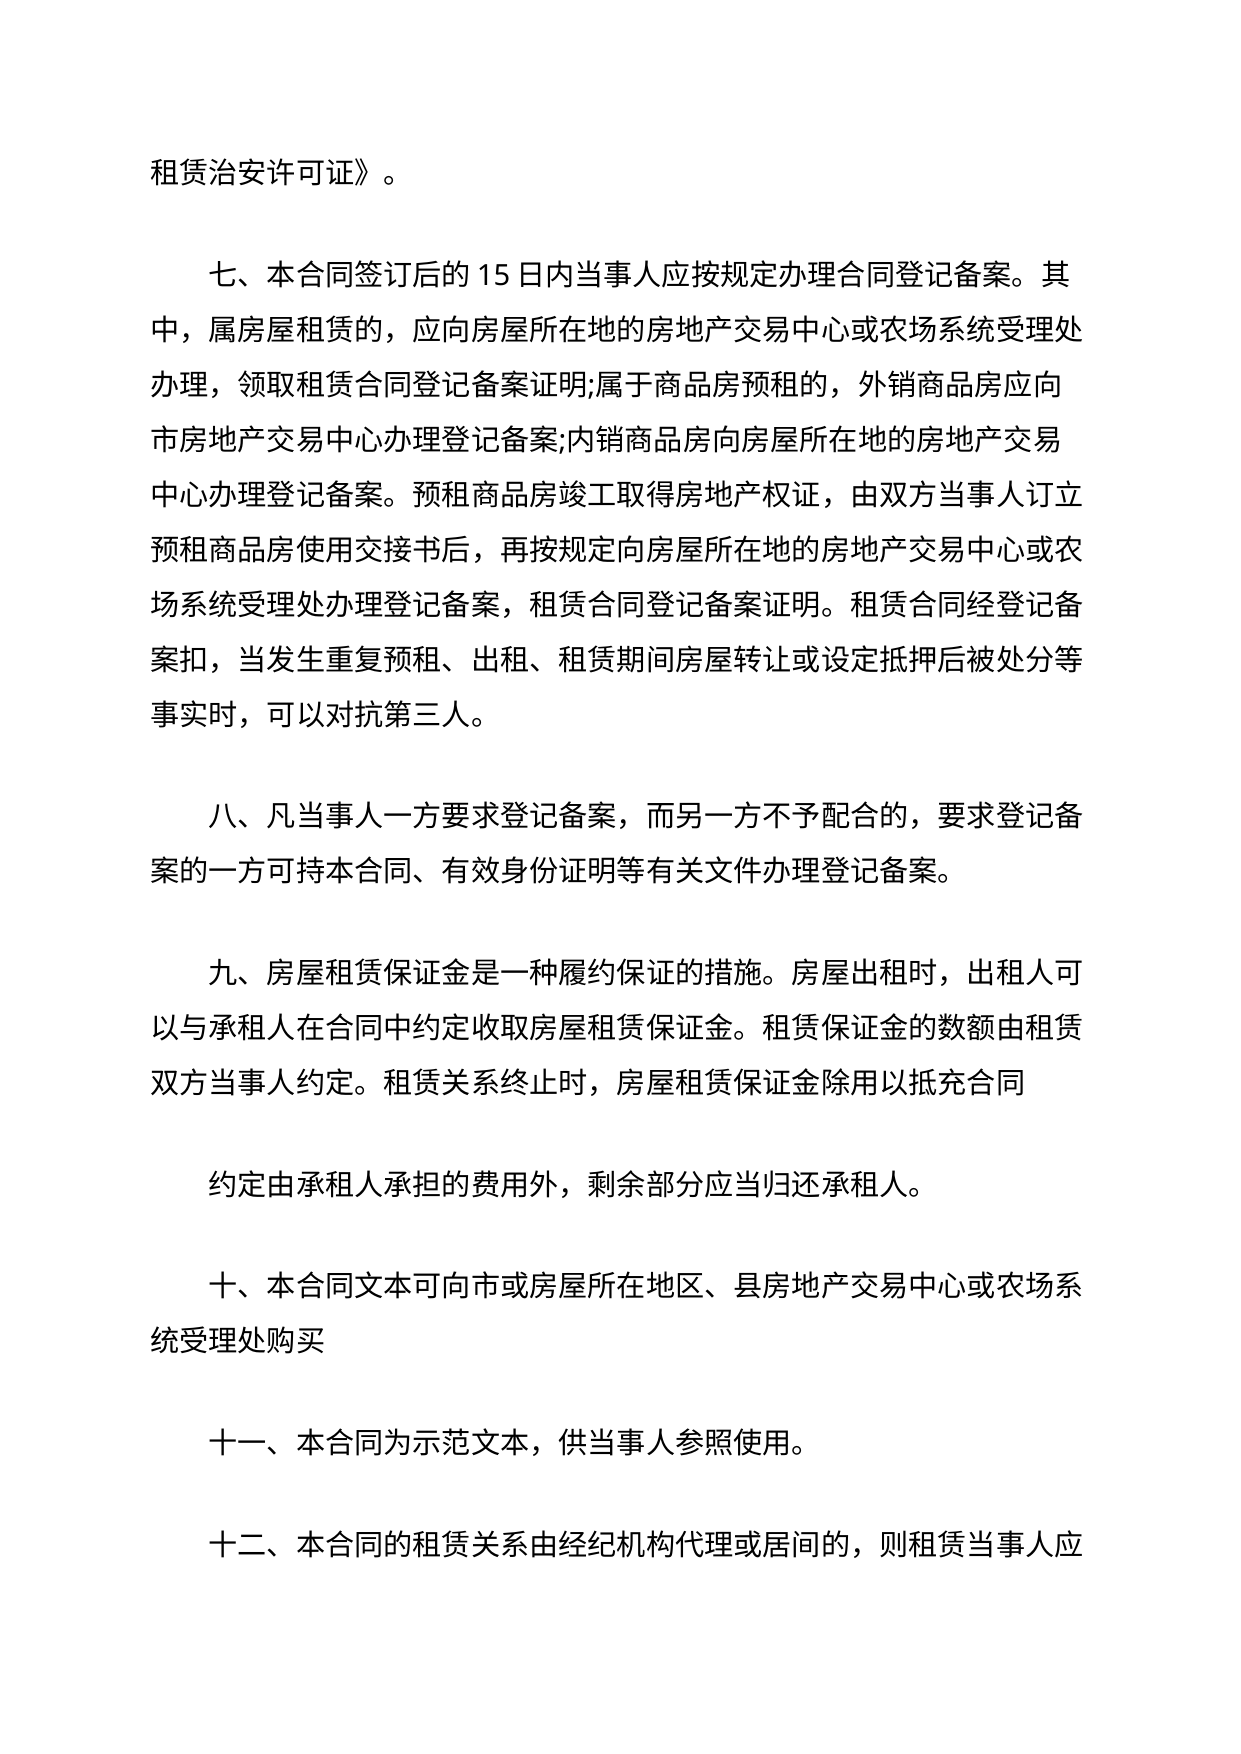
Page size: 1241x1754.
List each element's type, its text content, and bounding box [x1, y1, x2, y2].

text 九、房屋租赁保证金是一种履约保证的措施。房屋出租时，出租人可以与承租人在合同中约定收取房屋租赁保证金。租赁保证金的数额由租赁双方当事人约定。租赁关系终止时，房屋租赁保证金除用以抵充合同 [150, 950, 1090, 1102]
text 八、凡当事人一方要求登记备案，而另一方不予配合的，要求登记备案的一方可持本合同、有效身份证明等有关文件办理登记备案。 [150, 793, 1090, 890]
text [150, 150, 1090, 192]
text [150, 1521, 1090, 1564]
text 七、本合同签订后的15日内当事人应按规定办理合同登记备案。其中，属房屋租赁的，应向房屋所在地的房地产交易中心或农场系统受理处办理，领取租赁合同登记备案证明;属于商品房预租的，外销商品房应向市房地产交易中心办理登记备案;内销商品房向房屋所在地的房地产交易中心办理登记备案。预租商品房竣工取得房地产权证，由双方当事人订立预租商品房使用交接书后，再按规定向房屋所在地的房地产交易中心或农场系统受理处办理登记备案，租赁合同登记备案证明。租赁合同经登记备案扣，当发生重复预租、出租、租赁期间房屋转让或设定抵押后被处分等事实时，可以对抗第三人。 [150, 252, 1090, 733]
text 十、本合同文本可向市或房屋所在地区、县房地产交易中心或农场系统受理处购买 [150, 1263, 1090, 1360]
text 约定由承租人承担的费用外，剩余部分应当归还承租人。 [150, 1161, 1090, 1203]
text 十一、本合同为示范文本，供当事人参照使用。 [150, 1420, 1090, 1462]
